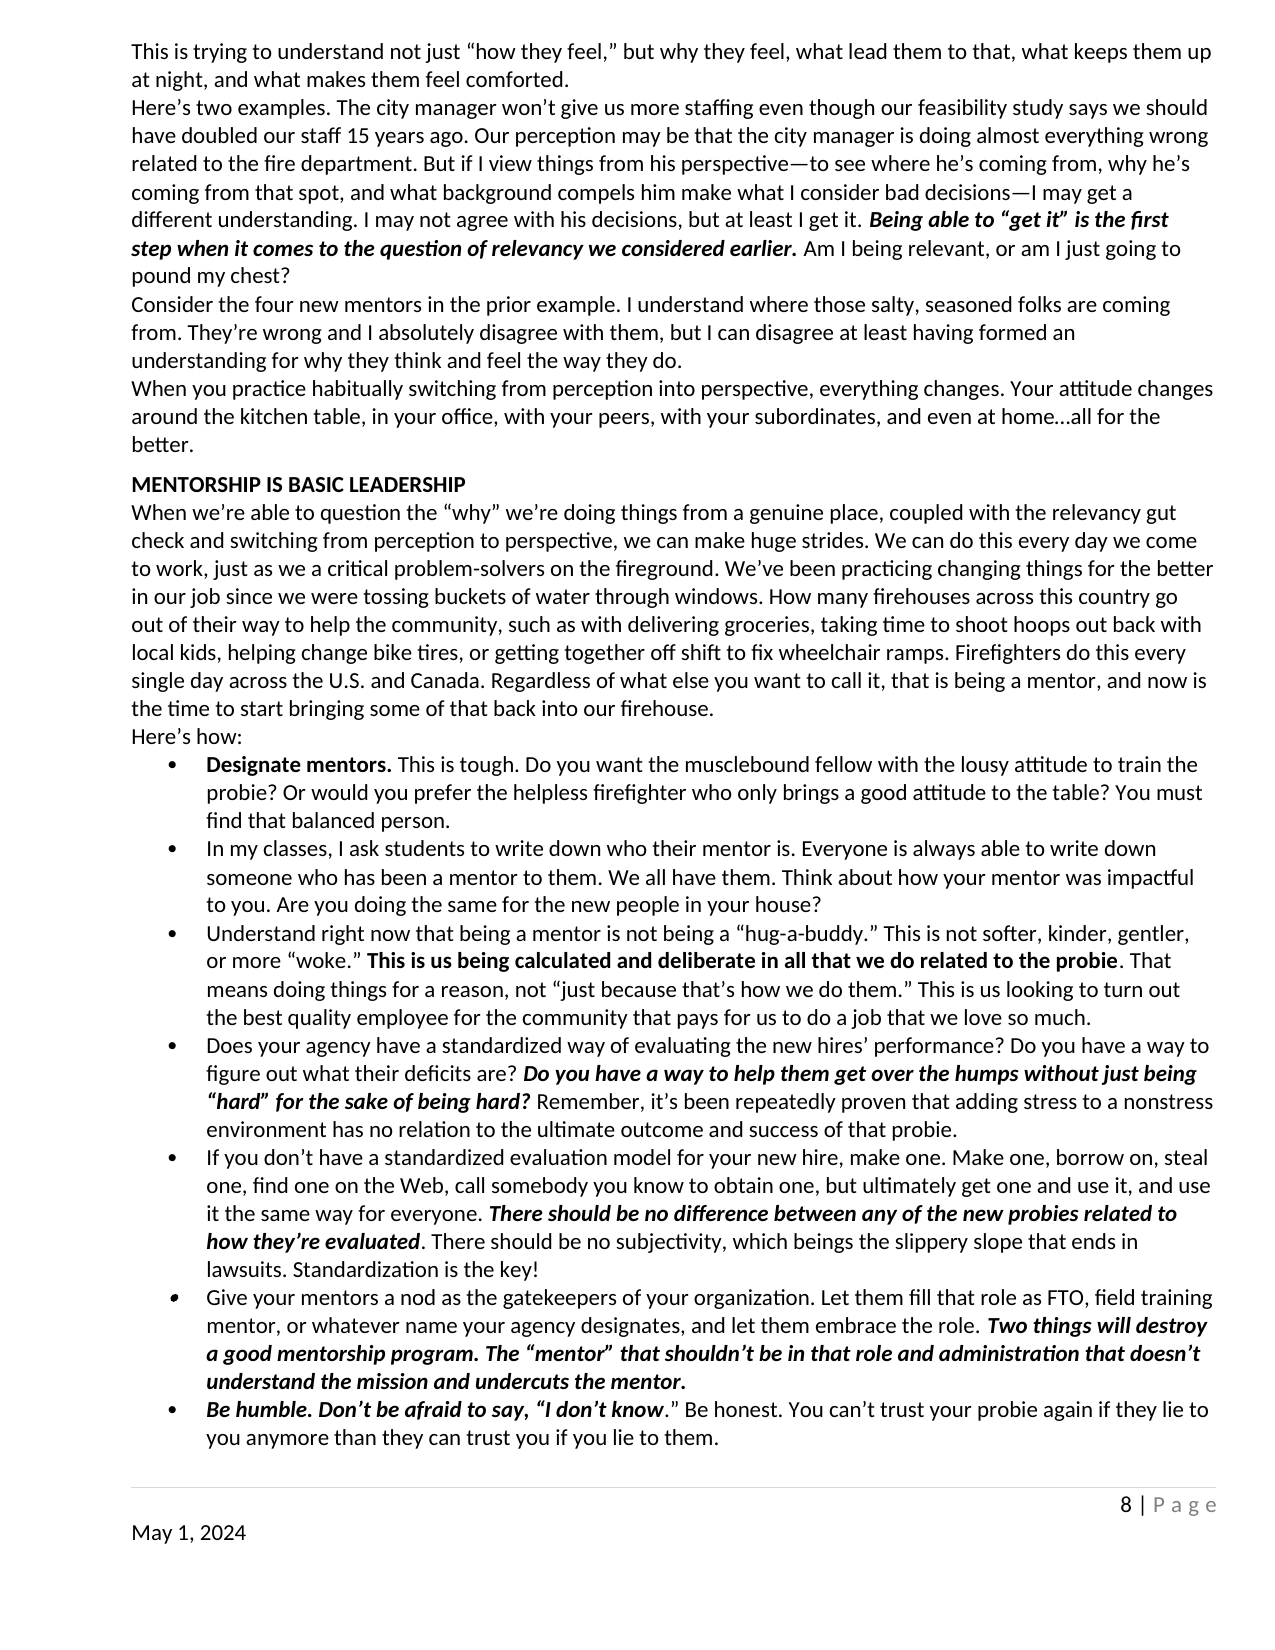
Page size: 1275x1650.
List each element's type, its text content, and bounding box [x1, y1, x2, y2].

list Be humble. Don’t be afraid to say, “I don’t know.” Be honest. You can’t trust your probie again if they lie to you anymore than they can trust you if you lie to them. [169, 1395, 1216, 1451]
text MENTORSHIP IS BASIC LEADERSHIP [131, 470, 1216, 498]
list Does your agency have a standardized way of evaluating the new hires’ performance? Do you have a way to figure out what their deficits are? Do you have a way to help them get over the humps without just being “hard” for the sake of being hard? Remember, it’s been repeatedly proven that adding stress to a nonstress environment has no relation to the ultimate outcome and success of that probie. [169, 1031, 1216, 1143]
list Understand right now that being a mentor is not being a “hug-a-buddy.” This is not softer, kinder, gentler, or more “woke.” This is us being calculated and deliberate in all that we do related to the probie. That means doing things for a reason, not “just because that’s how we do them.” This is us looking to turn out the best quality employee for the community that pays for us to do a job that we love so much. [169, 919, 1216, 1031]
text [131, 37, 1216, 93]
list Give your mentors a nod as the gatekeepers of your organization. Let them fill that role as FTO, field training mentor, or whatever name your agency designates, and let them embrace the role. Two things will destroy a good mentorship program. The “mentor” that shouldn’t be in that role and administration that doesn’t understand the mission and undercuts the mentor. [169, 1283, 1216, 1395]
list If you don’t have a standardized evaluation model for your new hire, make one. Make one, borrow on, steal one, find one on the Web, call somebody you know to obtain one, but ultimately get one and use it, and use it the same way for everyone. There should be no difference between any of the new probies related to how they’re evaluated. There should be no subjectivity, which beings the slippery slope that ends in lawsuits. Standardization is the key! [169, 1143, 1216, 1283]
text Here’s two examples. The city manager won’t give us more staffing even though our feasibility study says we should have doubled our staff 15 years ago. Our perception may be that the city manager is doing almost everything wrong related to the fire department. But if I view things from his perspective—to see where he’s coming from, why he’s coming from that spot, and what background compels him make what I consider bad decisions—I may get a different understanding. I may not agree with his decisions, but at least I get it. Being able to “get it” is the first step when it comes to the question of relevancy we considered earlier. Am I being relevant, or am I just going to pound my chest? [131, 93, 1216, 290]
text When you practice habitually switching from perception into perspective, everything changes. Your attitude changes around the kitchen table, in your office, with your peers, with your subordinates, and even at home…all for the better. [131, 374, 1216, 458]
list Designate mentors. This is tough. Do you want the musclebound fellow with the lousy attitude to train the probie? Or would you prefer the helpless firefighter who only brings a good attitude to the table? You must find that balanced person. [169, 751, 1216, 834]
text When we’re able to question the “why” we’re doing things from a genuine place, coupled with the relevancy gut check and switching from perception to perspective, we can make huge strides. We can do this every day we come to work, just as we a critical problem-solvers on the fireground. We’ve been practicing changing things for the better in our job since we were tossing buckets of water through windows. How many firehouses across this country go out of their way to help the community, such as with delivering groceries, taking time to shoot hoops out back with local kids, helping change bike tires, or getting together off shift to fix wheelchair ramps. Firefighters do this every single day across the U.S. and Canada. Regardless of what else you want to call it, that is being a mentor, and now is the time to start bringing some of that back into our firehouse. [131, 498, 1216, 722]
text Here’s how: [131, 722, 1216, 751]
text Consider the four new mentors in the prior example. I understand where those salty, seasoned folks are coming from. They’re wrong and I absolutely disagree with them, but I can disagree at least having formed an understanding for why they think and feel the way they do. [131, 290, 1216, 374]
list In my classes, I ask students to write down who their mentor is. Everyone is always able to write down someone who has been a mentor to them. We all have them. Think about how your mentor was impactful to you. Are you doing the same for the new people in your house? [169, 834, 1216, 919]
